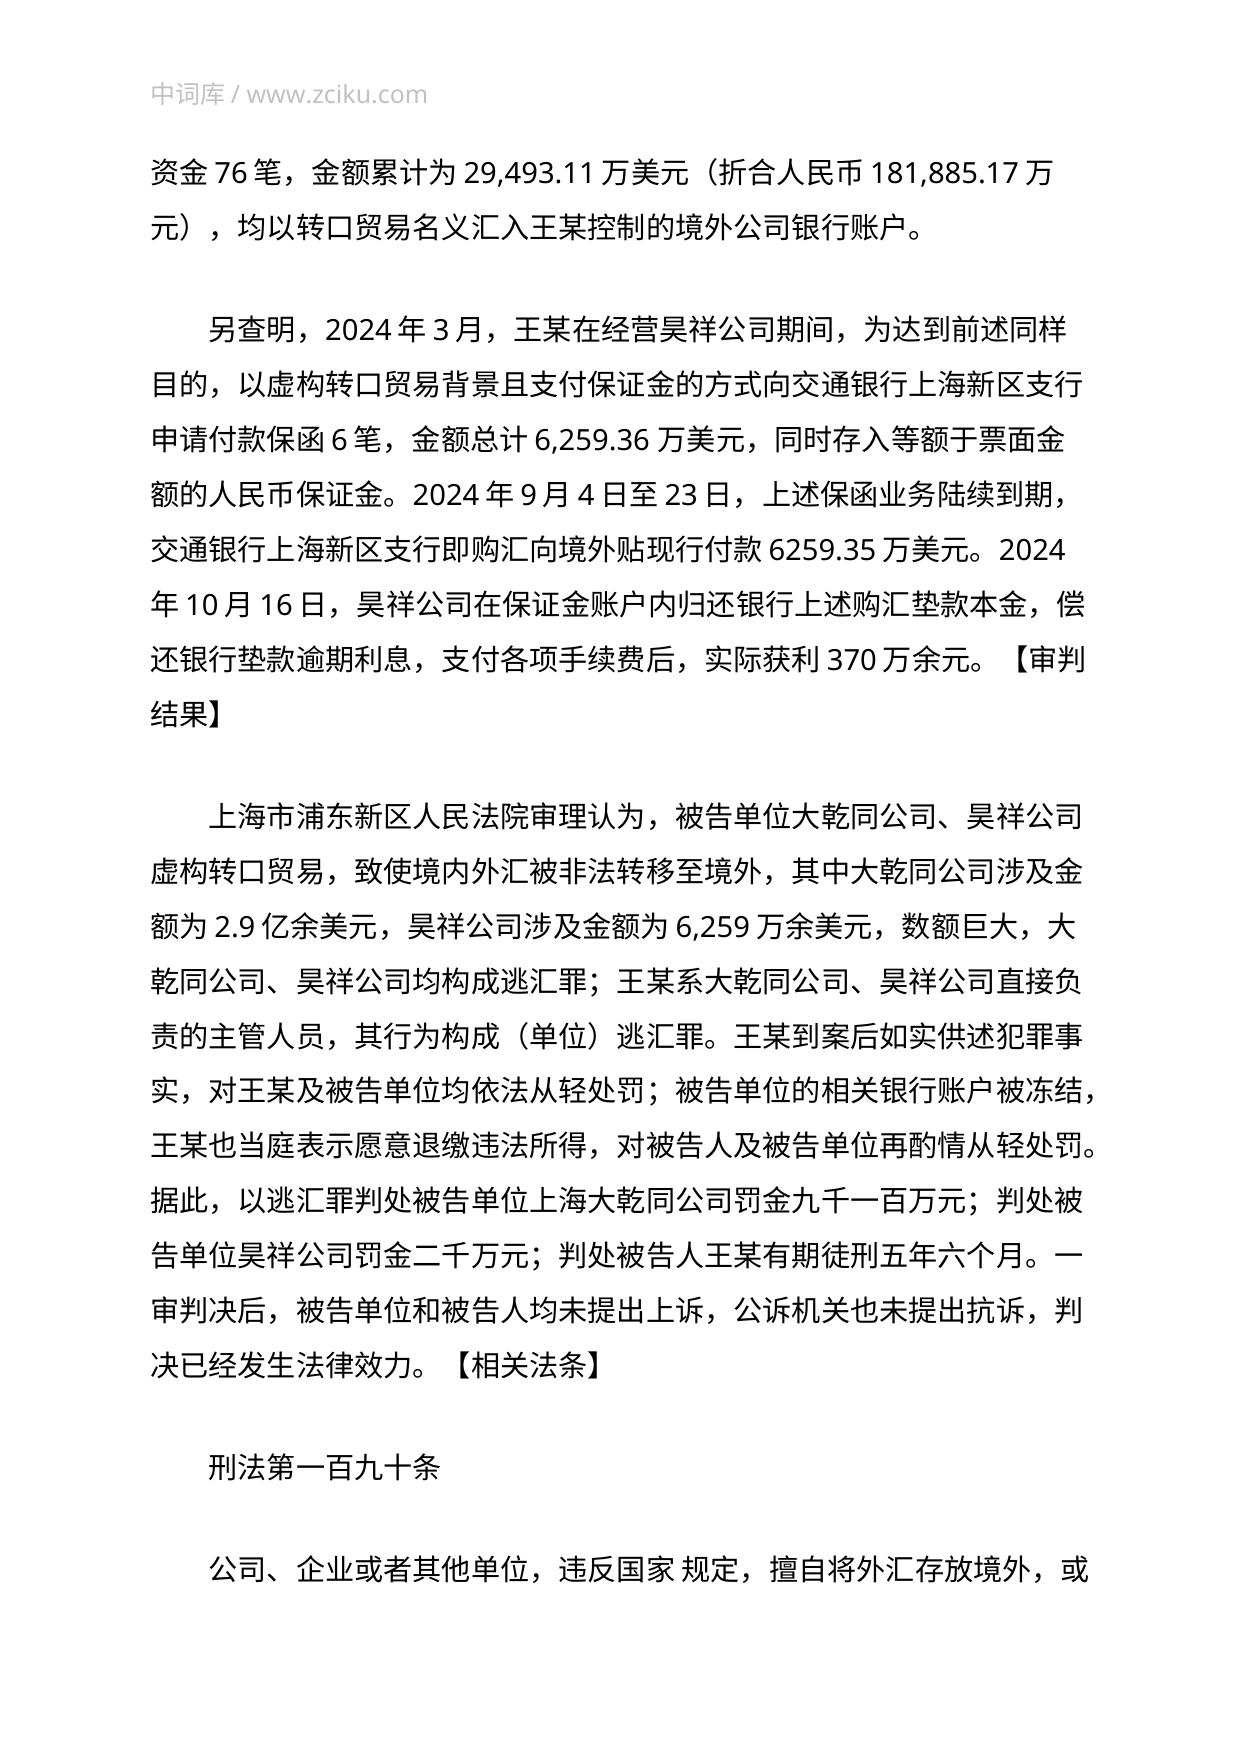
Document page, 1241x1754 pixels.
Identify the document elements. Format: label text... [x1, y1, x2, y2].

text 刑法第一百九十条 [150, 1444, 1090, 1487]
text 上海市浦东新区人民法院审理认为，被告单位大乾同公司、昊祥公司虚构转口贸易，致使境内外汇被非法转移至境外，其中大乾同公司涉及金额为2.9亿余美元，昊祥公司涉及金额为6,259万余美元，数额巨大，大乾同公司、昊祥公司均构成逃汇罪；王某系大乾同公司、昊祥公司直接负责的主管人员，其行为构成（单位）逃汇罪。王某到案后如实供述犯罪事实，对王某及被告单位均依法从轻处罚；被告单位的相关银行账户被冻结，王某也当庭表示愿意退缴违法所得，对被告人及被告单位再酌情从轻处罚。据此，以逃汇罪判处被告单位上海大乾同公司罚金九千一百万元；判处被告单位昊祥公司罚金二千万元；判处被告人王某有期徒刑五年六个月。一审判决后，被告单位和被告人均未提出上诉，公诉机关也未提出抗诉，判决已经发生法律效力。【相关法条】 [150, 793, 1090, 1385]
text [150, 1546, 1090, 1588]
text 另查明，2024年3月，王某在经营昊祥公司期间，为达到前述同样目的，以虚构转口贸易背景且支付保证金的方式向交通银行上海新区支行申请付款保函6笔，金额总计6,259.36 万美元，同时存入等额于票面金额的人民币保证金。2024年9月4日至23日，上述保函业务陆续到期，交通银行上海新区支行即购汇向境外贴现行付款6259.35万美元。2024年10月16日，昊祥公司在保证金账户内归还银行上述购汇垫款本金，偿还银行垫款逾期利息，支付各项手续费后，实际获利370万余元。【审判结果】 [150, 307, 1090, 734]
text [150, 150, 1090, 247]
